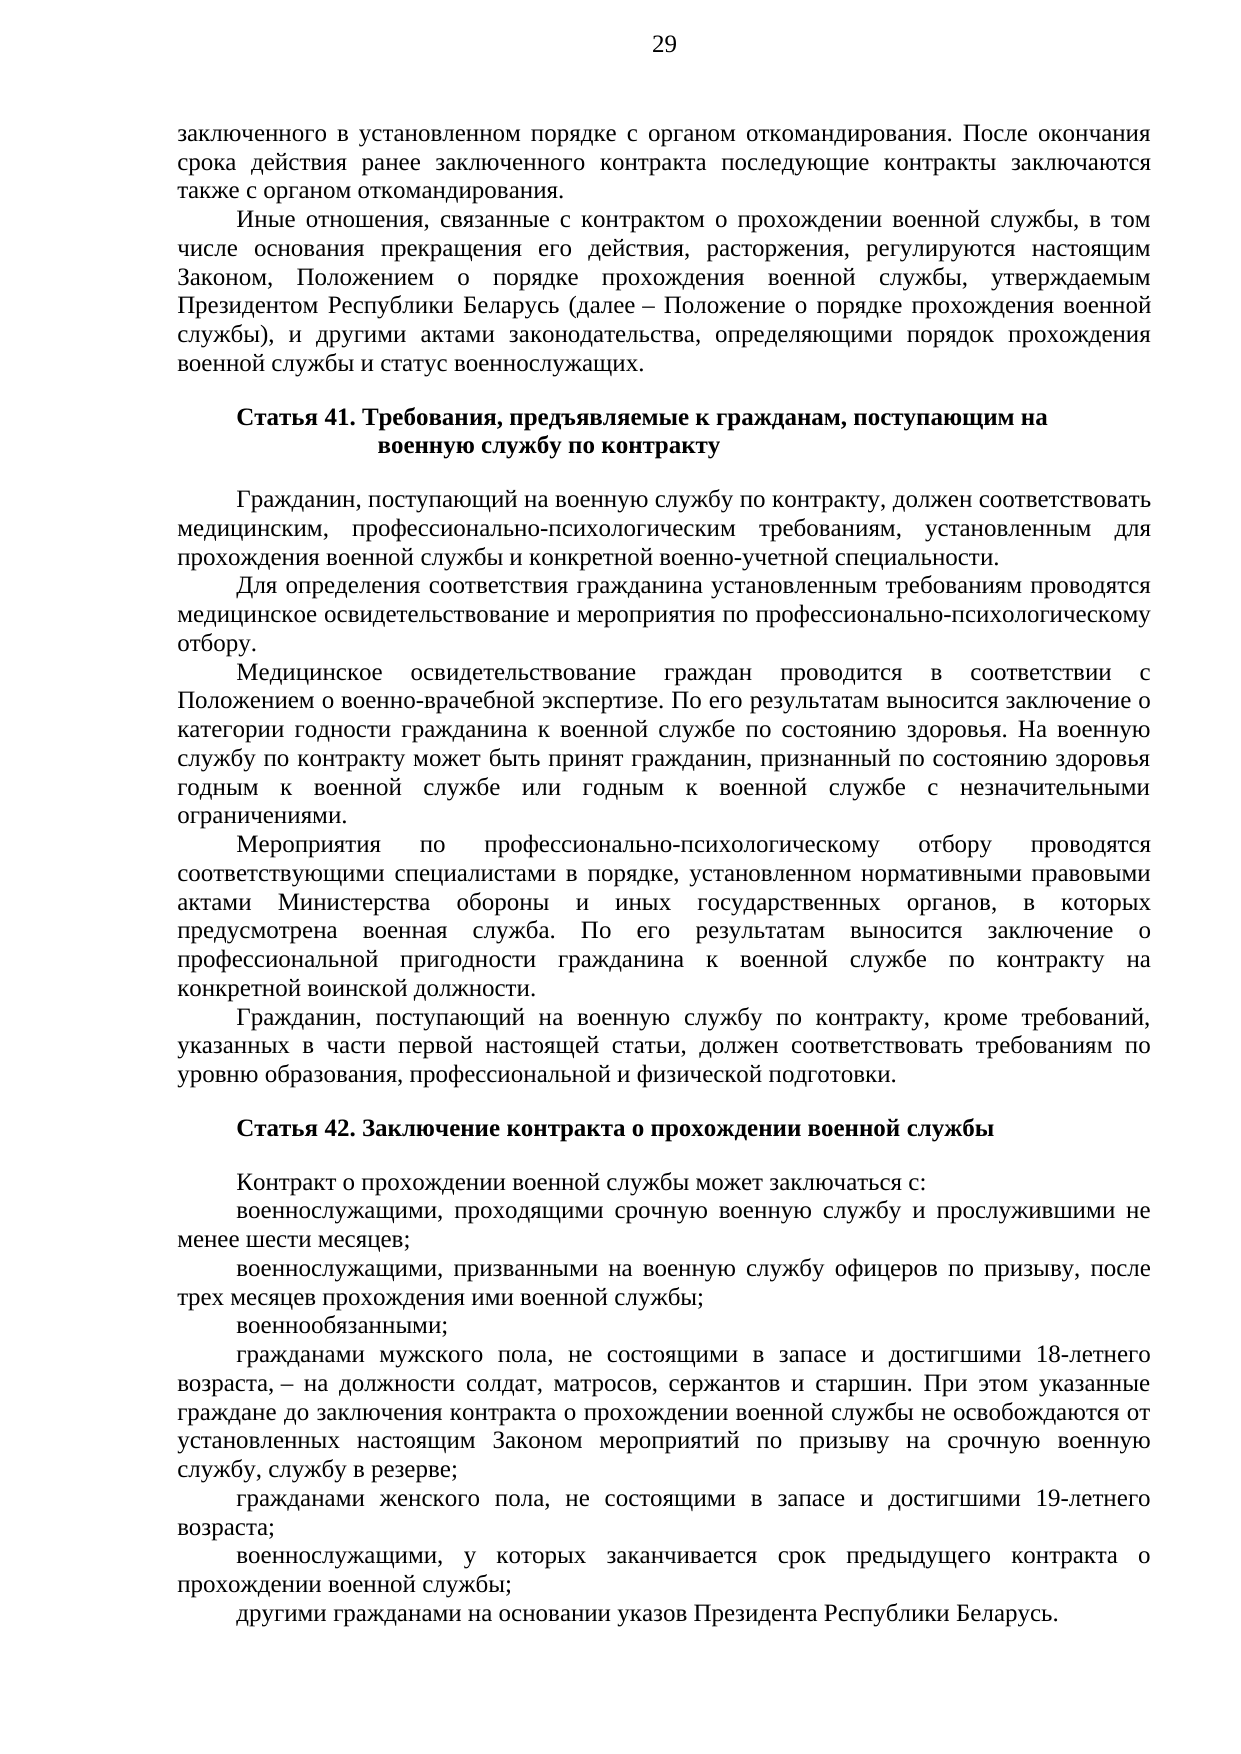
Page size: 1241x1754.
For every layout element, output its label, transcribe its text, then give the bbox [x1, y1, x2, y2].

text Для определения соответствия гражданина установленным требованиям проводятся медицинское освидетельствование и мероприятия по профессионально-психологическому отбору. [177, 571, 1152, 657]
text Медицинское освидетельствование граждан проводится в соответствии с Положением о военно-врачебной экспертизе. По его результатам выносится заключение о категории годности гражданина к военной службе по состоянию здоровья. На военную службу по контракту может быть принят гражданин, признанный по состоянию здоровья годным к военной службе или годным к военной службе с незначительными ограничениями. [177, 657, 1152, 829]
text гражданами мужского пола, не состоящими в запасе и достигшими 18-летнего возраста, – на должности солдат, матросов, сержантов и старшин. При этом указанные граждане до заключения контракта о прохождении военной службы не освобождаются от установленных настоящим Законом мероприятий по призыву на срочную военную службу, службу в резерве; [177, 1339, 1152, 1483]
text военнослужащими, проходящими срочную военную службу и прослужившими не менее шести месяцев; [177, 1196, 1152, 1253]
text военнослужащими, у которых заканчивается срок предыдущего контракта о прохождении военной службы; [177, 1541, 1152, 1598]
text Гражданин, поступающий на военную службу по контракту, должен соответствовать медицинским, профессионально-психологическим требованиям, установленным для прохождения военной службы и конкретной военно-учетной специальности. [177, 484, 1152, 571]
text военнообязанными; [177, 1311, 1152, 1339]
text Контракт о прохождении военной службы может заключаться с: [177, 1167, 1152, 1196]
text военнослужащими, призванными на военную службу офицеров по призыву, после трех месяцев прохождения ими военной службы; [177, 1253, 1152, 1311]
text гражданами женского пола, не состоящими в запасе и достигшими 19-летнего возраста; [177, 1483, 1152, 1541]
text Статья 41. Требования, предъявляемые к гражданам, поступающим на военную службу по контракту [236, 402, 1152, 459]
text Гражданин, поступающий на военную службу по контракту, кроме требований, указанных в части первой настоящей статьи, должен соответствовать требованиям по уровню образования, профессиональной и физической подготовки. [177, 1002, 1152, 1088]
text Статья 42. Заключение контракта о прохождении военной службы [236, 1113, 1152, 1142]
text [177, 118, 1152, 204]
text Мероприятия по профессионально-психологическому отбору проводятся соответствующими специалистами в порядке, установленном нормативными правовыми актами Министерства обороны и иных государственных органов, в которых предусмотрена военная служба. По его результатам выносится заключение о профессиональной пригодности гражданина к военной службе по контракту на конкретной воинской должности. [177, 829, 1152, 1002]
text другими гражданами на основании указов Президента Республики Беларусь. [177, 1598, 1152, 1627]
text Иные отношения, связанные с контрактом о прохождении военной службы, в том числе основания прекращения его действия, расторжения, регулируются настоящим Законом, Положением о порядке прохождения военной службы, утверждаемым Президентом Республики Беларусь (далее – Положение о порядке прохождения военной службы), и другими актами законодательства, определяющими порядок прохождения военной службы и статус военнослужащих. [177, 204, 1152, 377]
